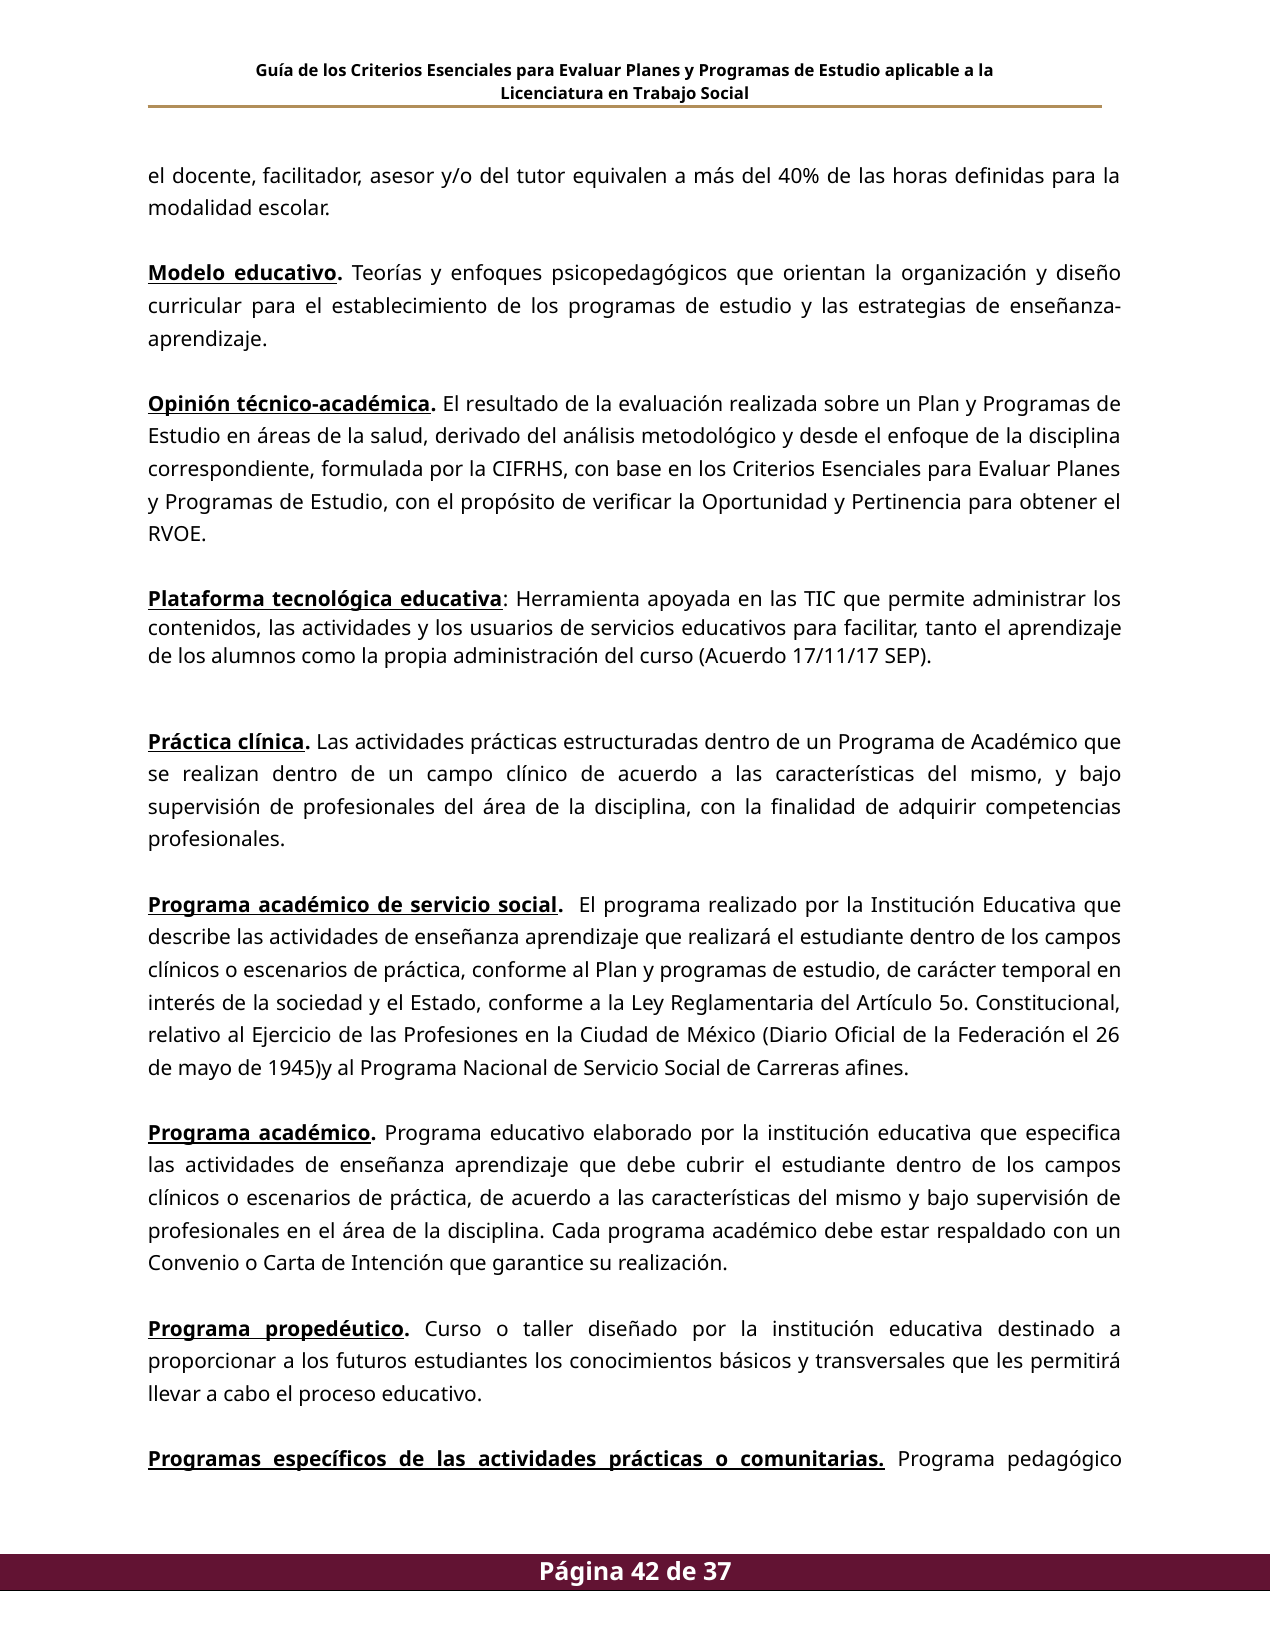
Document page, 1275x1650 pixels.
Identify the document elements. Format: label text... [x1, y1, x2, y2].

text Programa académico de servicio social. El programa realizado por la Institución Educativa que describe las actividades de enseñanza aprendizaje que realizará el estudiante dentro de los campos clínicos o escenarios de práctica, conforme al Plan y programas de estudio, de carácter temporal en interés de la sociedad y el Estado, conforme a la Ley Reglamentaria del Artículo 5o. Constitucional, relativo al Ejercicio de las Profesiones en la Ciudad de México (Diario Oficial de la Federación el 26 de mayo de 1945)y al Programa Nacional de Servicio Social de Carreras afines. [148, 890, 1122, 1081]
text Plataforma tecnológica educativa: Herramienta apoyada en las TIC que permite administrar los contenidos, las actividades y los usuarios de servicios educativos para facilitar, tanto el aprendizaje de los alumnos como la propia administración del curso (Acuerdo 17/11/17 SEP). [148, 584, 1122, 670]
text Programa propedéutico. Curso o taller diseñado por la institución educativa destinado a proporcionar a los futuros estudiantes los conocimientos básicos y transversales que les permitirá llevar a cabo el proceso educativo. [148, 1314, 1122, 1407]
text Opinión técnico-académica. El resultado de la evaluación realizada sobre un Plan y Programas de Estudio en áreas de la salud, derivado del análisis metodológico y desde el enfoque de la disciplina correspondiente, formulada por la CIFRHS, con base en los Criterios Esenciales para Evaluar Planes y Programas de Estudio, con el propósito de verificar la Oportunidad y Pertinencia para obtener el RVOE. [148, 389, 1122, 548]
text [148, 161, 1122, 222]
text Modelo educativo. Teorías y enfoques psicopedagógicos que orientan la organización y diseño curricular para el establecimiento de los programas de estudio y las estrategias de enseñanza-aprendizaje. [148, 258, 1122, 352]
text Práctica clínica. Las actividades prácticas estructuradas dentro de un Programa de Académico que se realizan dentro de un campo clínico de acuerdo a las características del mismo, y bajo supervisión de profesionales del área de la disciplina, con la finalidad de adquirir competencias profesionales. [148, 727, 1122, 853]
text Programa académico. Programa educativo elaborado por la institución educativa que especifica las actividades de enseñanza aprendizaje que debe cubrir el estudiante dentro de los campos clínicos o escenarios de práctica, de acuerdo a las características del mismo y bajo supervisión de profesionales en el área de la disciplina. Cada programa académico debe estar respaldado con un Convenio o Carta de Intención que garantice su realización. [148, 1085, 1122, 1277]
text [148, 1444, 1122, 1472]
